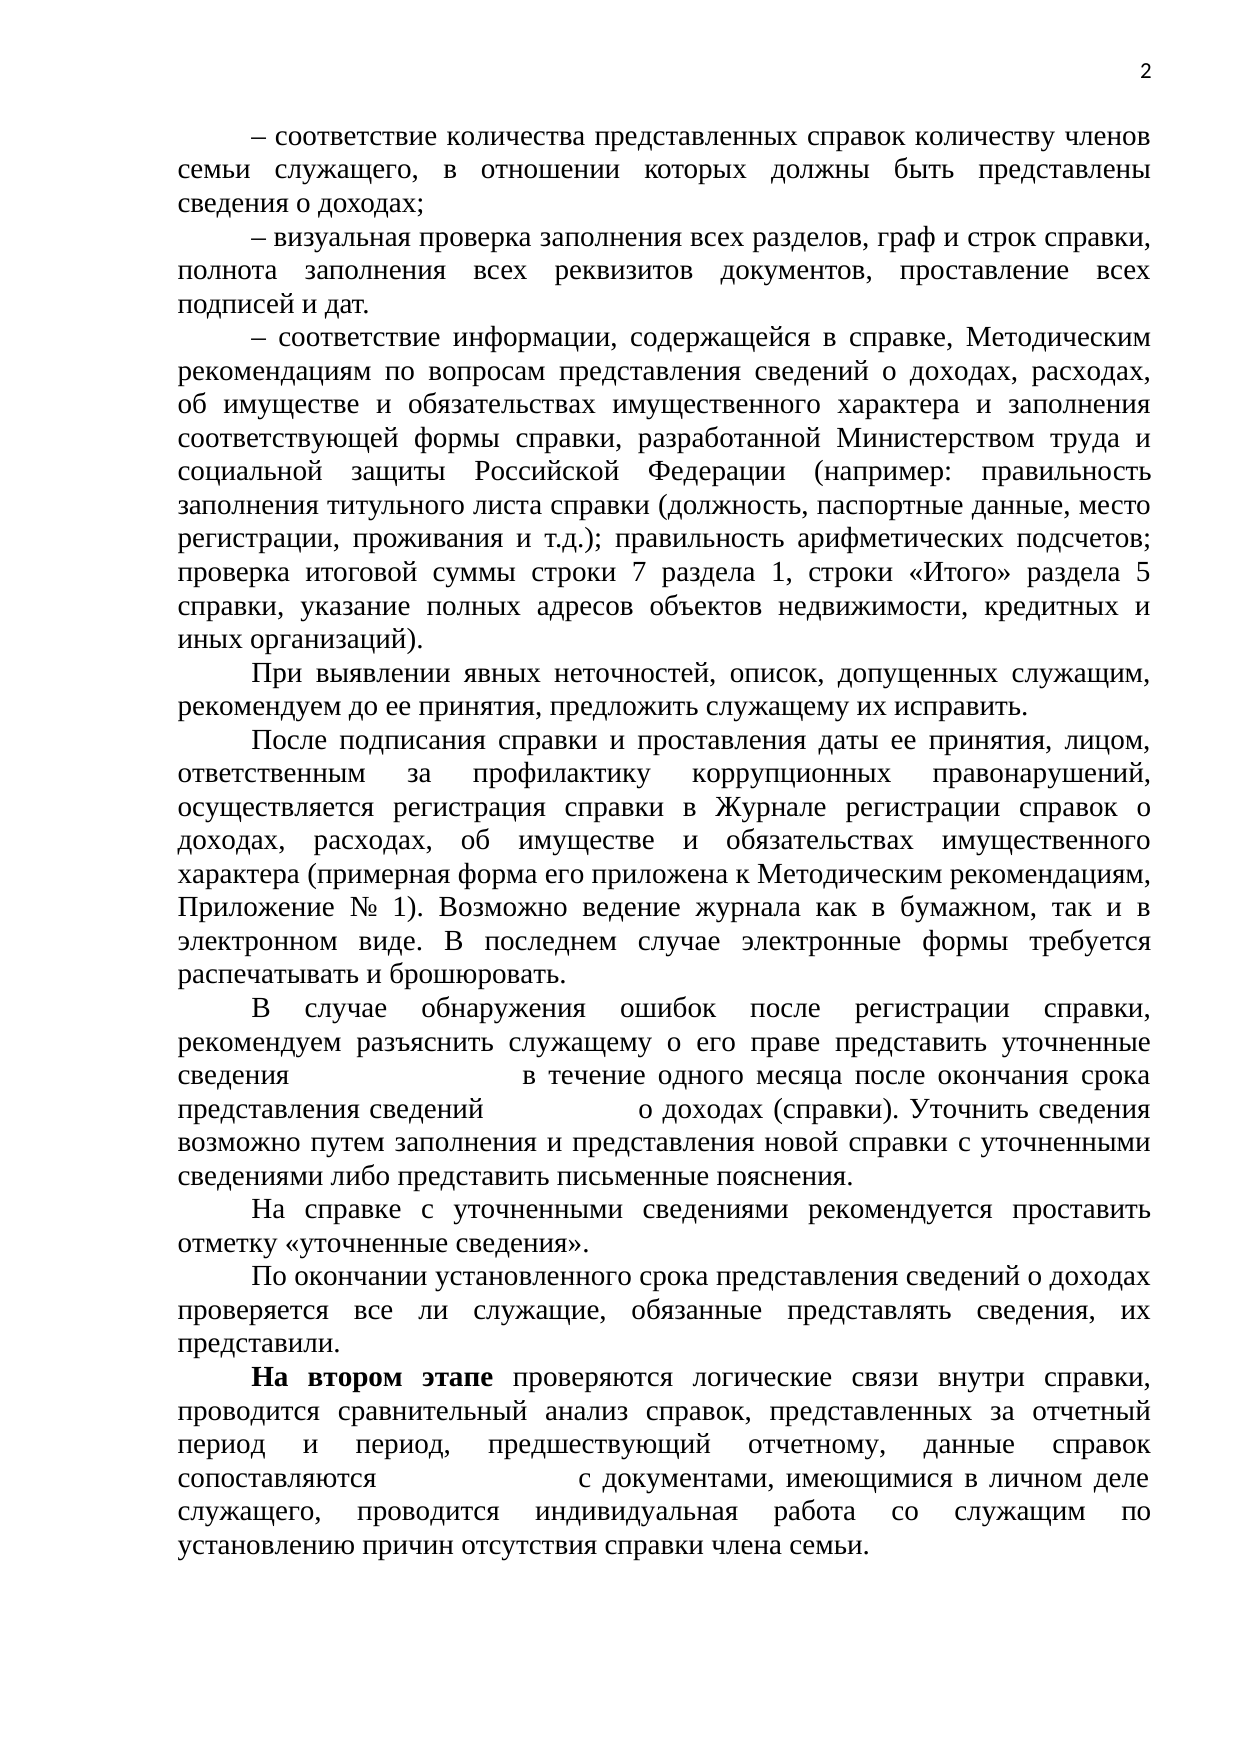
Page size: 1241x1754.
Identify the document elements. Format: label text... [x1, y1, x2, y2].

text При выявлении явных неточностей, описок, допущенных служащим, рекомендуем до ее принятия, предложить служащему их исправить. [177, 655, 1152, 722]
list – соответствие количества представленных справок количеству членов семьи служащего, в отношении которых должны быть представлены сведения о доходах; [177, 118, 1152, 219]
text На втором этапе проверяются логические связи внутри справки, проводится сравнительный анализ справок, представленных за отчетный период и период, предшествующий отчетному, данные справок сопоставляются с документами, имеющимися в личном деле служащего, проводится индивидуальная работа со служащим по установлению причин отсутствия справки члена семьи. [177, 1359, 1152, 1560]
list – визуальная проверка заполнения всех разделов, граф и строк справки, полнота заполнения всех реквизитов документов, проставление всех подписей и дат. [177, 219, 1152, 319]
text После подписания справки и проставления даты ее принятия, лицом, ответственным за профилактику коррупционных правонарушений, осуществляется регистрация справки в Журнале регистрации справок о доходах, расходах, об имуществе и обязательствах имущественного характера (примерная форма его приложена к Методическим рекомендациям, Приложение № 1). Возможно ведение журнала как в бумажном, так и в электронном виде. В последнем случае электронные формы требуется распечатывать и брошюровать. [177, 722, 1152, 990]
text – соответствие информации, содержащейся в справке, Методическим рекомендациям по вопросам представления сведений о доходах, расходах, об имуществе и обязательствах имущественного характера и заполнения соответствующей формы справки, разработанной Министерством труда и социальной защиты Российской Федерации (например: правильность заполнения титульного листа справки (должность, паспортные данные, место регистрации, проживания и т.д.); правильность арифметических подсчетов; проверка итоговой суммы строки 7 раздела 1, строки «Итого» раздела 5 справки, указание полных адресов объектов недвижимости, кредитных и иных организаций). [177, 319, 1152, 655]
text В случае обнаружения ошибок после регистрации справки, рекомендуем разъяснить служащему о его праве представить уточненные сведения в течение одного месяца после окончания срока представления сведений о доходах (справки). Уточнить сведения возможно путем заполнения и представления новой справки с уточненными сведениями либо представить письменные пояснения. [177, 990, 1152, 1191]
text По окончании установленного срока представления сведений о доходах проверяется все ли служащие, обязанные представлять сведения, их представили. [177, 1258, 1152, 1359]
text На справке с уточненными сведениями рекомендуется проставить отметку «уточненные сведения». [177, 1191, 1152, 1258]
